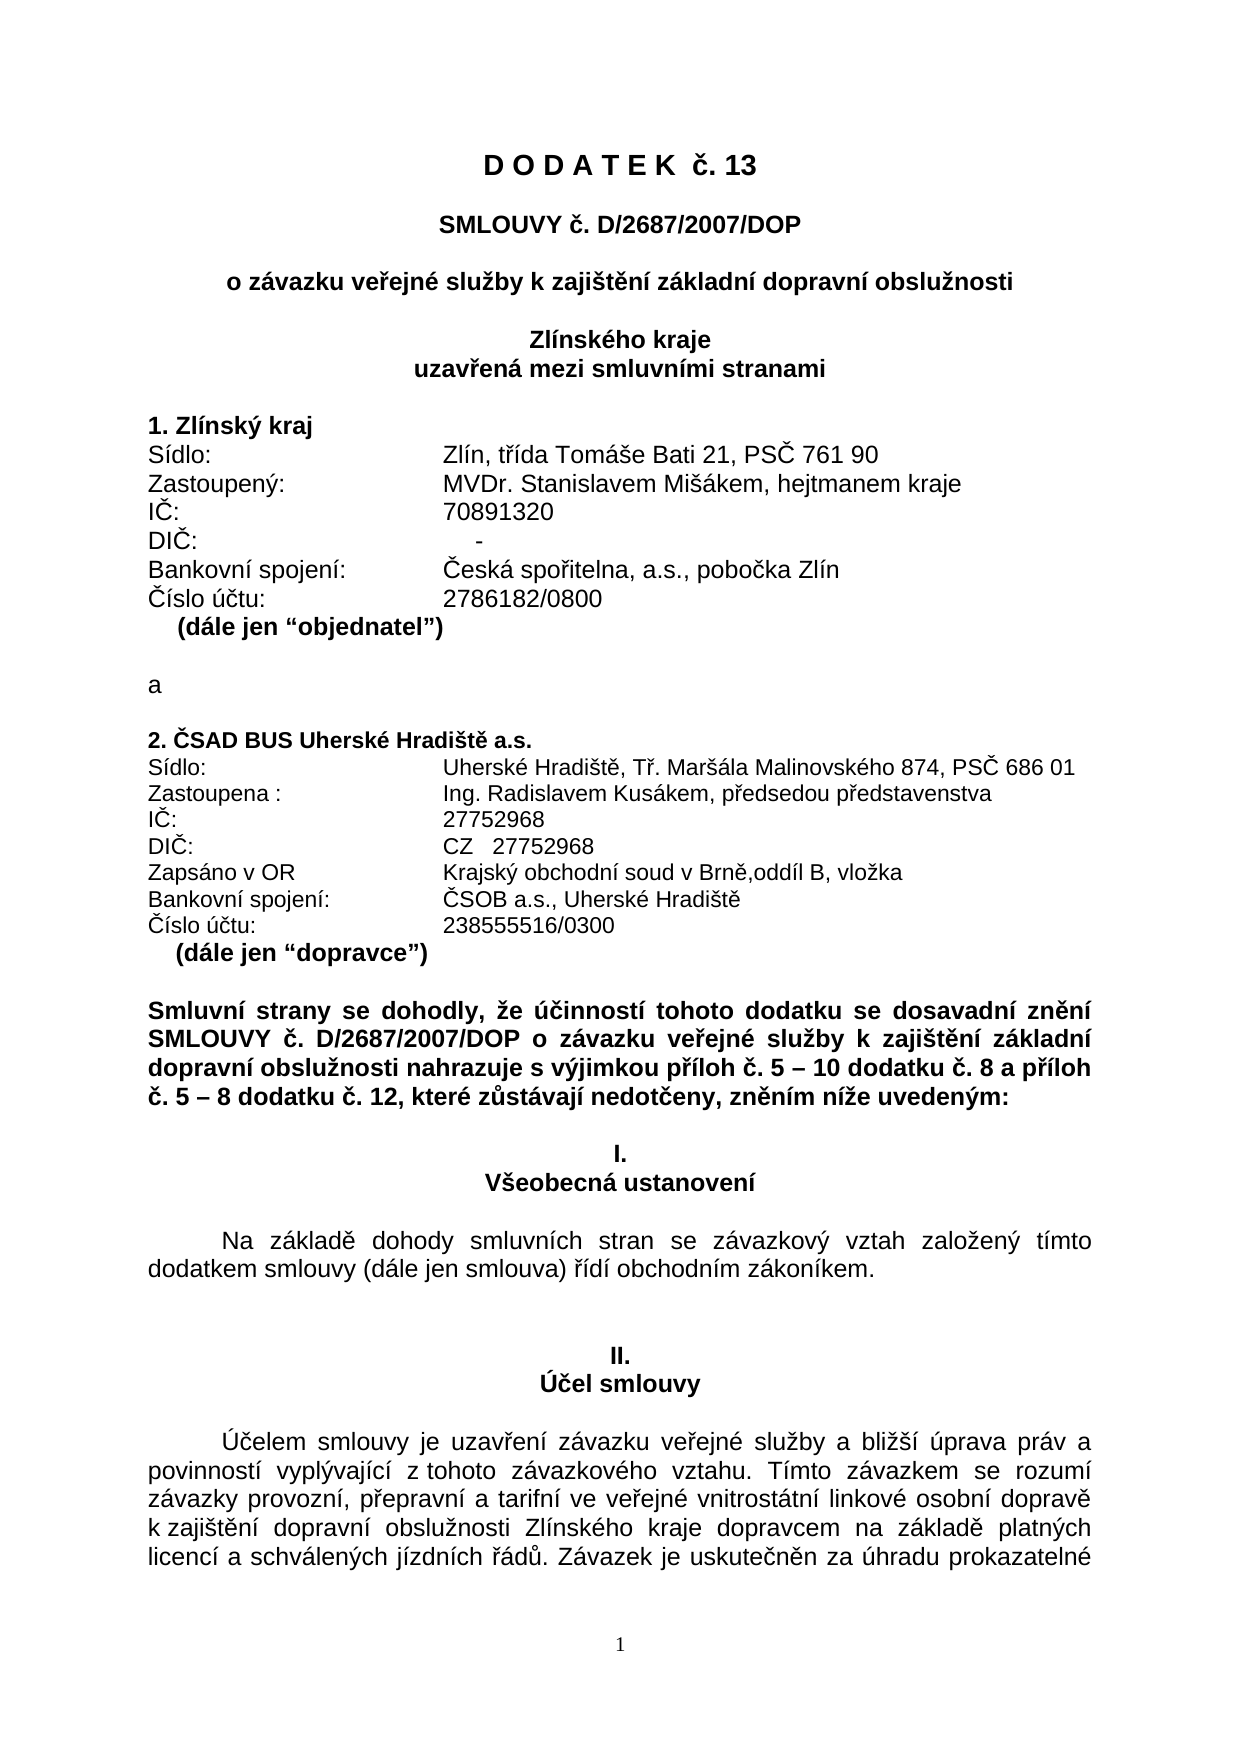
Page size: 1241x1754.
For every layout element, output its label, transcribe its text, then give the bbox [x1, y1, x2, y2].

text (dále jen “objednatel”) [148, 612, 1093, 641]
text o závazku veřejné služby k zajištění základní dopravní obslužnosti [148, 267, 1093, 296]
text Všeobecná ustanovení [148, 1168, 1093, 1197]
text Zlínského kraje [148, 325, 1093, 354]
text 2. ČSAD BUS Uherské Hradiště a.s. [148, 727, 1093, 754]
text II. [148, 1341, 1093, 1369]
text DIČ: - [148, 526, 1093, 555]
text Účel smlouvy [148, 1369, 1093, 1398]
subtitle Sídlo: Zlín, třída Tomáše Bati 21, PSČ 761 90 [148, 440, 1093, 469]
text Smluvní strany se dohodly, že účinností tohoto dodatku se dosavadní znění SMLOUVY č. D/2687/2007/DOP o závazku veřejné služby k zajištění základní dopravní obslužnosti nahrazuje s výjimkou příloh č. 5 – 10 dodatku č. 8 a příloh č. 5 – 8 dodatku č. 12, které zůstávají nedotčeny, zněním níže uvedeným: [148, 996, 1093, 1111]
subtitle D O D A T E K č. 13 SMLOUVY č. D/2687/2007/DOP [148, 148, 1093, 239]
text Zastoupený: MVDr. Stanislavem Mišákem, hejtmanem kraje [148, 469, 1093, 497]
text 1. Zlínský kraj [148, 411, 1093, 440]
subtitle IČ: 70891320 [148, 497, 1093, 526]
text I. [148, 1139, 1093, 1168]
text Číslo účtu: 238555516/0300 [148, 912, 1093, 938]
text Číslo účtu: 2786182/0800 [148, 584, 1093, 612]
text Na základě dohody smluvních stran se závazkový vztah založený tímto dodatkem smlouvy (dále jen smlouva) řídí obchodním zákoníkem. [148, 1226, 1093, 1283]
text uzavřená mezi smluvními stranami [148, 354, 1093, 382]
text a [148, 670, 1093, 699]
text Bankovní spojení: Česká spořitelna, a.s., pobočka Zlín [148, 555, 1093, 584]
text Zastoupena : Ing. Radislavem Kusákem, předsedou představenstva [148, 780, 1093, 806]
text DIČ: CZ 27752968 [148, 833, 1093, 859]
text IČ: 27752968 [148, 806, 1093, 833]
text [148, 1427, 1093, 1571]
text (dále jen “dopravce”) [148, 938, 1093, 967]
text Bankovní spojení: ČSOB a.s., Uherské Hradiště [148, 886, 1093, 912]
text Zapsáno v OR Krajský obchodní soud v Brně,oddíl B, vložka [148, 859, 1093, 886]
text Sídlo: Uherské Hradiště, Tř. Maršála Malinovského 874, PSČ 686 01 [148, 754, 1093, 780]
